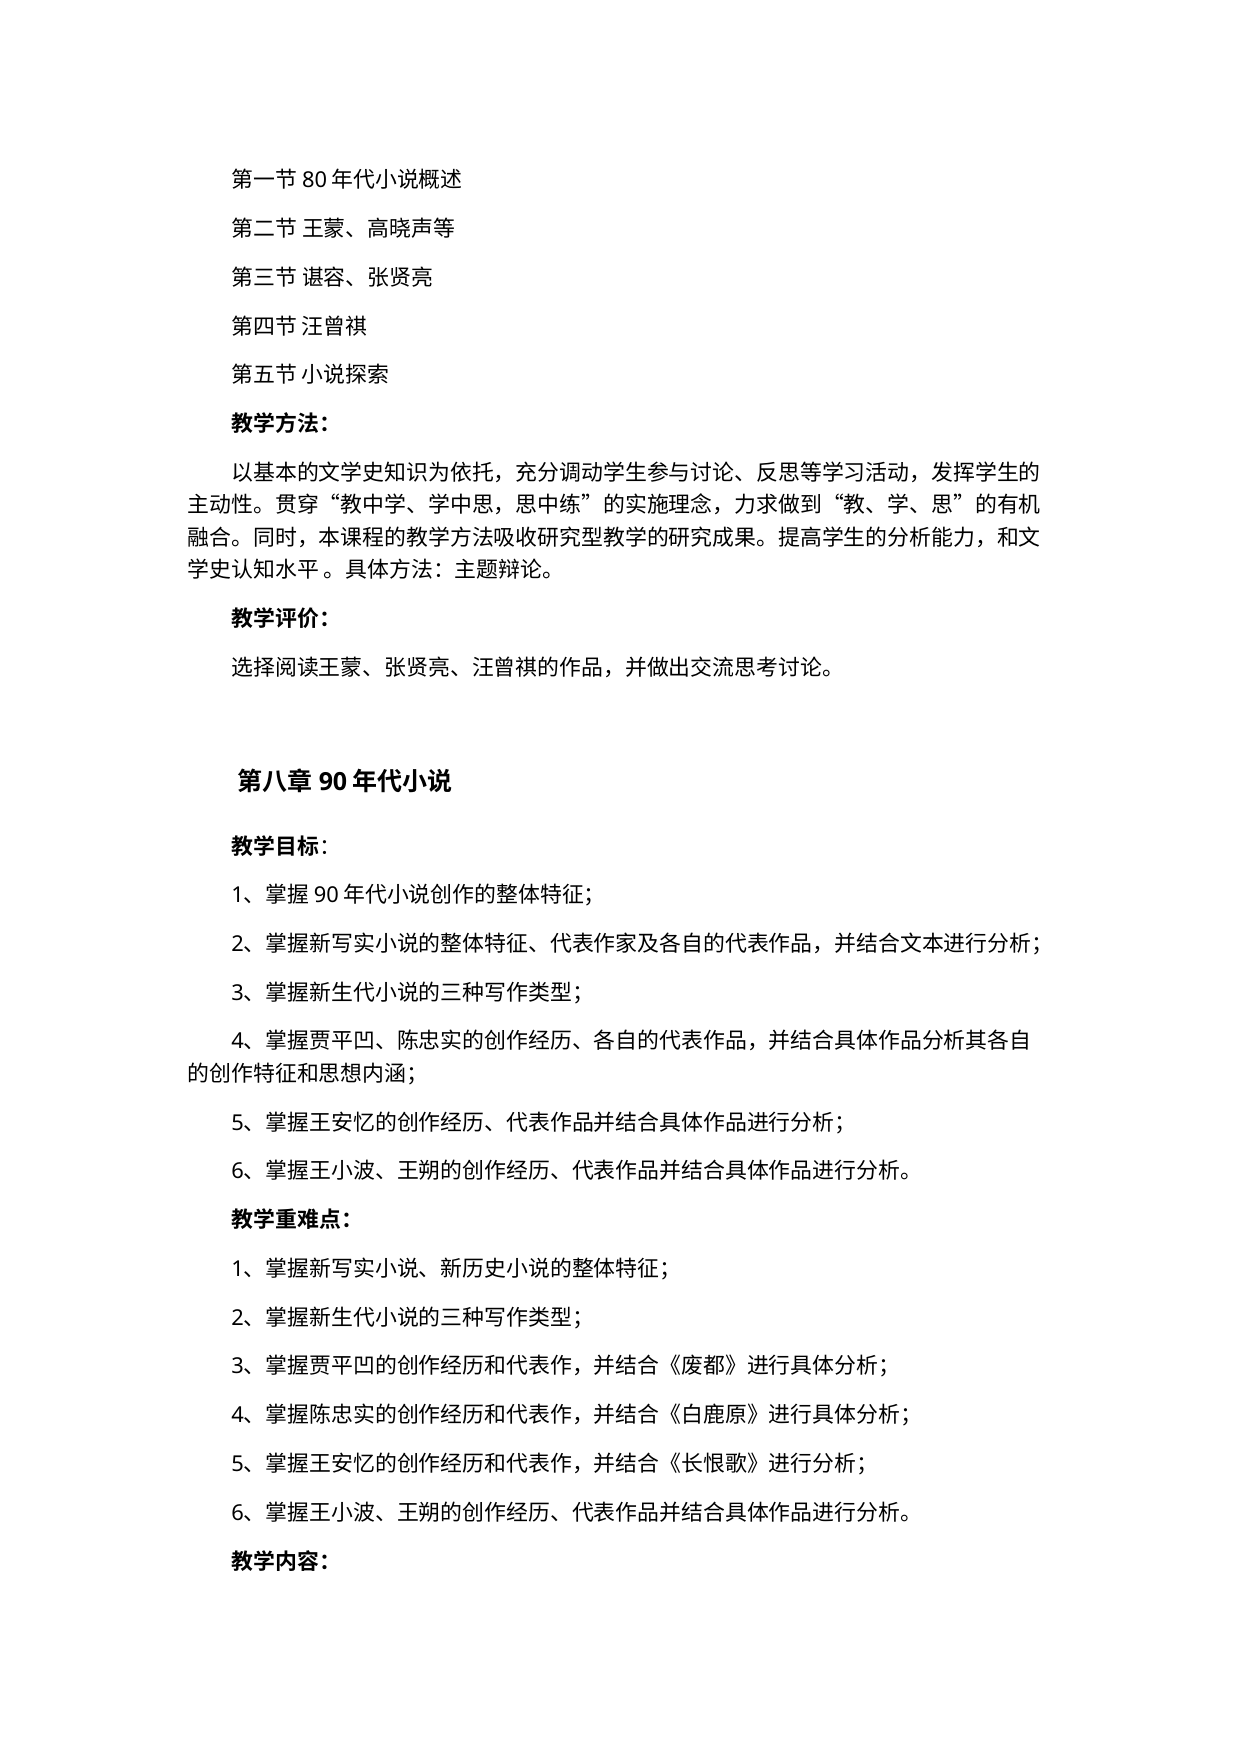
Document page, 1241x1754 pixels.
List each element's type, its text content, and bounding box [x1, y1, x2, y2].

text 第八章 90年代小说 [187, 747, 1053, 812]
text 第五节 小说探索 [187, 357, 1053, 389]
text 1、掌握新写实小说、新历史小说的整体特征； [187, 1251, 1053, 1283]
text 第三节 谌容、张贤亮 [187, 259, 1053, 292]
text 6、掌握王小波、王朔的创作经历、代表作品并结合具体作品进行分析。 [187, 1153, 1053, 1186]
text 教学目标： [187, 828, 1053, 861]
text 教学内容： [187, 1543, 1053, 1576]
text 教学重难点： [187, 1202, 1053, 1234]
text 6、掌握王小波、王朔的创作经历、代表作品并结合具体作品进行分析。 [187, 1494, 1053, 1527]
text 选择阅读王蒙、张贤亮、汪曾祺的作品，并做出交流思考讨论。 [187, 649, 1053, 682]
text 4、掌握贾平凹、陈忠实的创作经历、各自的代表作品，并结合具体作品分析其各自的创作特征和思想内涵； [187, 1023, 1053, 1088]
text 以基本的文学史知识为依托，充分调动学生参与讨论、反思等学习活动，发挥学生的主动性。贯穿“教中学、学中思，思中练”的实施理念，力求做到“教、学、思”的有机融合。同时，本课程的教学方法吸收研究型教学的研究成果。提高学生的分析能力，和文学史认知水平 。具体方法：主题辩论。 [187, 454, 1053, 584]
text 3、掌握贾平凹的创作经历和代表作，并结合《废都》进行具体分析； [187, 1348, 1053, 1381]
text 1、掌握90年代小说创作的整体特征； [187, 877, 1053, 909]
text 4、掌握陈忠实的创作经历和代表作，并结合《白鹿原》进行具体分析； [187, 1397, 1053, 1429]
text 第二节 王蒙、高晓声等 [187, 211, 1053, 243]
text 教学方法： [187, 406, 1053, 438]
text 3、掌握新生代小说的三种写作类型； [187, 974, 1053, 1007]
text 5、掌握王安忆的创作经历、代表作品并结合具体作品进行分析； [187, 1104, 1053, 1137]
text 第四节 汪曾祺 [187, 308, 1053, 341]
text 2、掌握新写实小说的整体特征、代表作家及各自的代表作品，并结合文本进行分析； [187, 926, 1053, 958]
text 教学评价： [187, 601, 1053, 633]
text 5、掌握王安忆的创作经历和代表作，并结合《长恨歌》进行分析； [187, 1446, 1053, 1478]
text 2、掌握新生代小说的三种写作类型； [187, 1299, 1053, 1332]
text 第一节 80年代小说概述 [187, 162, 1053, 194]
